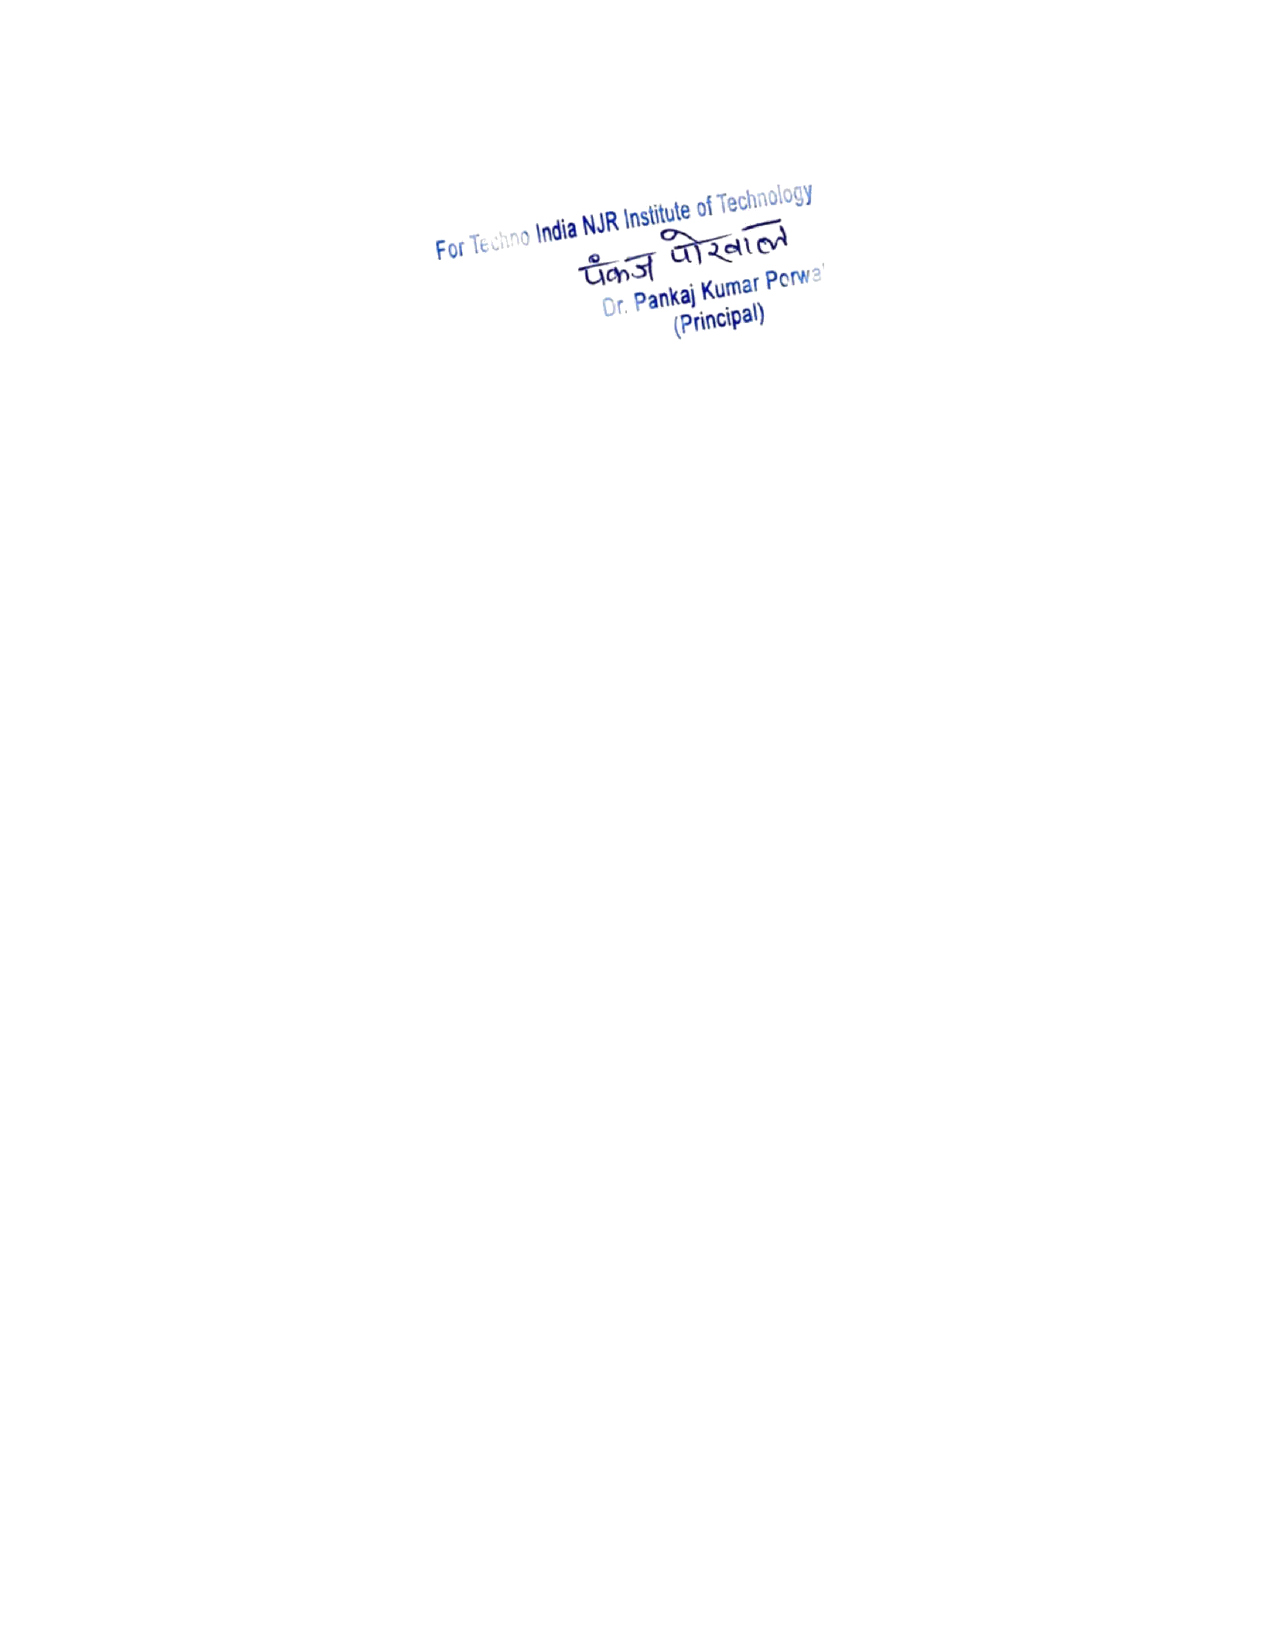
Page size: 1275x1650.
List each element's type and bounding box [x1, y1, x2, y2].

picture [435, 182, 825, 340]
